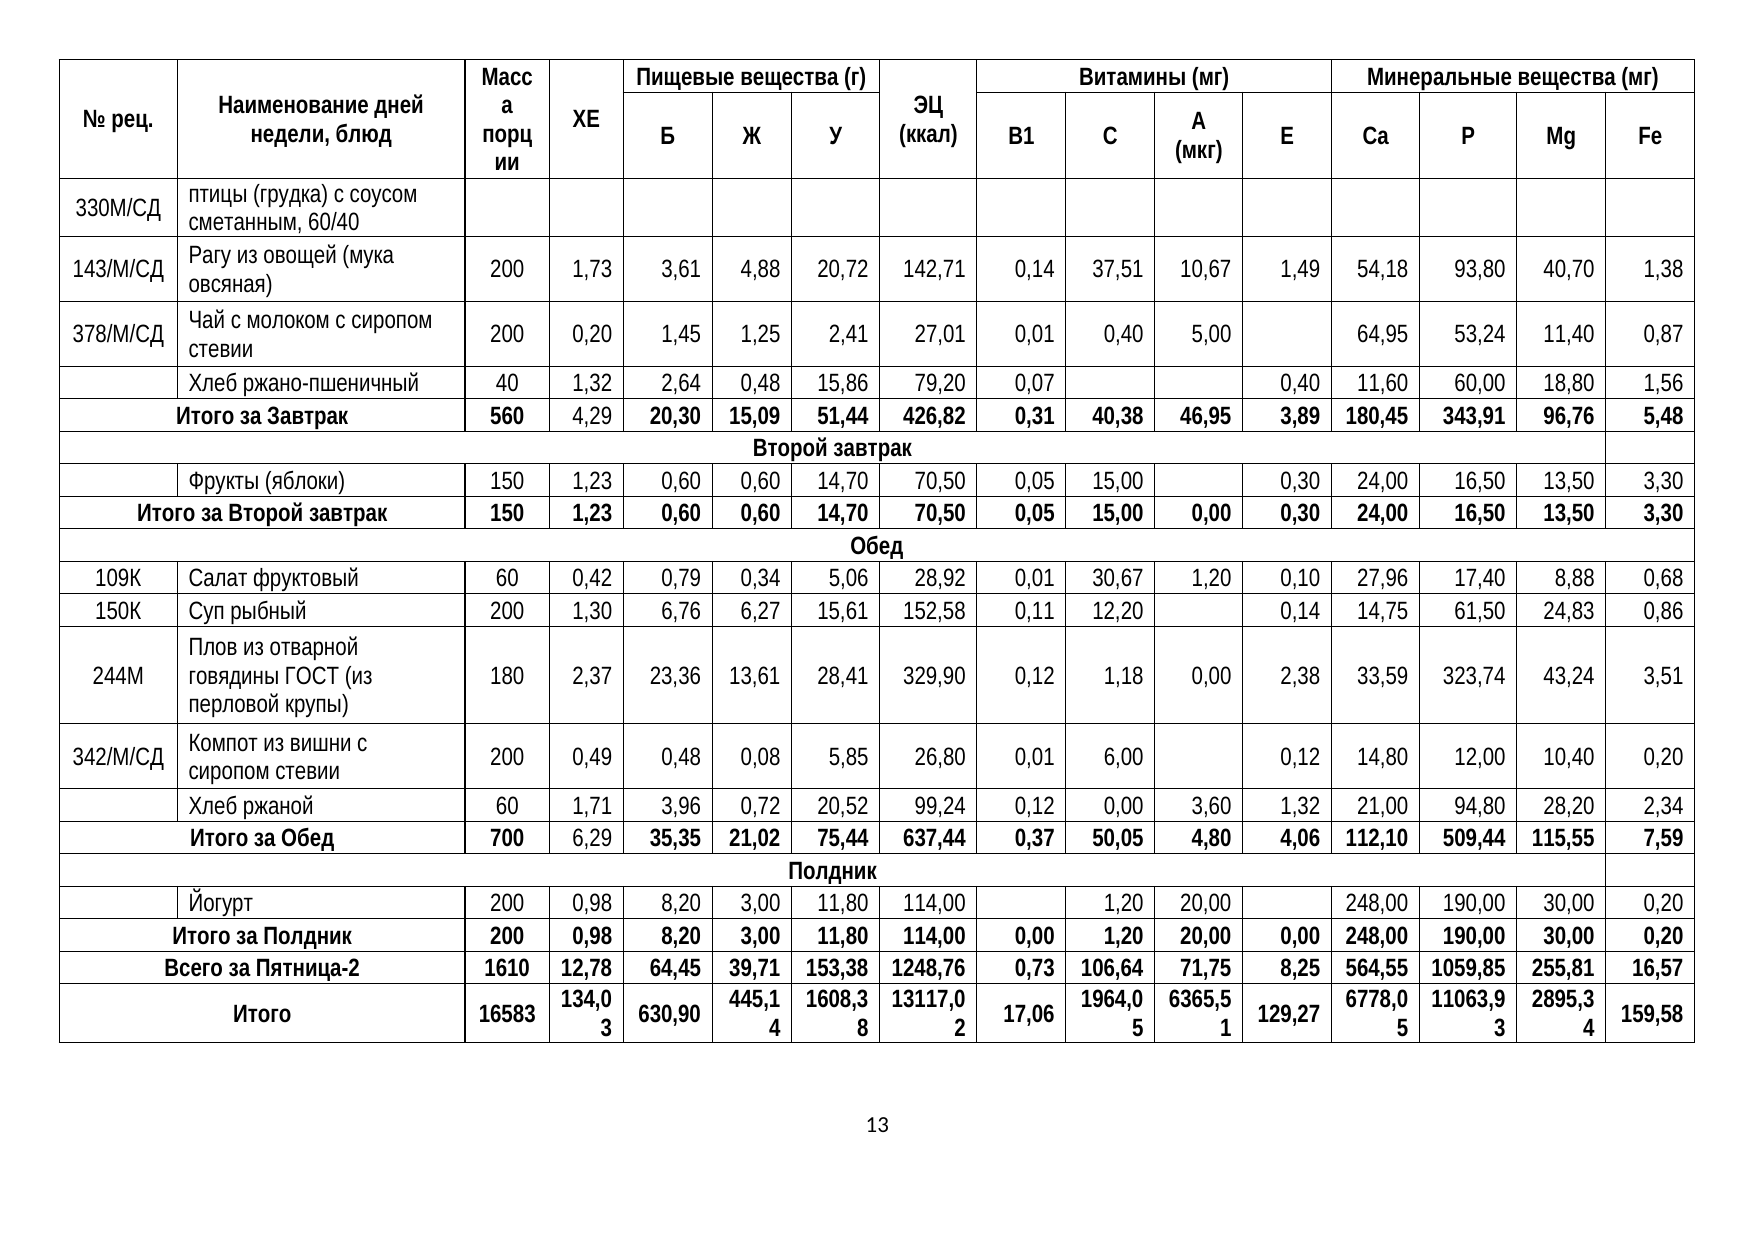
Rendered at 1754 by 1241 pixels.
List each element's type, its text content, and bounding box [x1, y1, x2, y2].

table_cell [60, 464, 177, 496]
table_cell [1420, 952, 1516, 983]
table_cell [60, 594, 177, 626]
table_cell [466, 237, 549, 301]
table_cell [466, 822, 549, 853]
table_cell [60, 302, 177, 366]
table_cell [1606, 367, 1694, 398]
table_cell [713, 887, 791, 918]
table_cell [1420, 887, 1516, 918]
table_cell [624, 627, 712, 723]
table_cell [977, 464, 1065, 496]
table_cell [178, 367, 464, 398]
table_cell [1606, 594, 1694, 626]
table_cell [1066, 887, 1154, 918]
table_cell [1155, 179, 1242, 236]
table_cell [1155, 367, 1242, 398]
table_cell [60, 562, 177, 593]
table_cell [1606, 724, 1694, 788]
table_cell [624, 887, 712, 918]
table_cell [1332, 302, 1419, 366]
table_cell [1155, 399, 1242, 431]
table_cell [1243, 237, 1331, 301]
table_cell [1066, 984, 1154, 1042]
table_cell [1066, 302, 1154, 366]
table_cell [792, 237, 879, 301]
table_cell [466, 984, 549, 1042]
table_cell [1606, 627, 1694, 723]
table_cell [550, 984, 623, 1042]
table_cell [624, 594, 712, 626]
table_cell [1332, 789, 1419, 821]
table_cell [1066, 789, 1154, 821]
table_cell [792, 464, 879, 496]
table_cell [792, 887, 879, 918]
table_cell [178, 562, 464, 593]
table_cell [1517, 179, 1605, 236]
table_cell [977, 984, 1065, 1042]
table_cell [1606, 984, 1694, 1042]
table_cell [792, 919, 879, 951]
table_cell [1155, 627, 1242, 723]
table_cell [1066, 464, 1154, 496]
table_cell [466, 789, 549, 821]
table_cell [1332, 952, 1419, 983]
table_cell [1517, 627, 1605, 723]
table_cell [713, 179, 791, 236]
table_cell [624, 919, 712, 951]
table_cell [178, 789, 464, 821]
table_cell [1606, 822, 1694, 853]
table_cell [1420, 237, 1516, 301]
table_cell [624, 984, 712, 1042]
table_cell Fe [1606, 93, 1694, 177]
table_cell Mg [1517, 93, 1605, 177]
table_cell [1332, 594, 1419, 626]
table_cell Ж [713, 93, 791, 177]
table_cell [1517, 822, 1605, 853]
table_header Минеральные вещества (мг) [1332, 60, 1694, 92]
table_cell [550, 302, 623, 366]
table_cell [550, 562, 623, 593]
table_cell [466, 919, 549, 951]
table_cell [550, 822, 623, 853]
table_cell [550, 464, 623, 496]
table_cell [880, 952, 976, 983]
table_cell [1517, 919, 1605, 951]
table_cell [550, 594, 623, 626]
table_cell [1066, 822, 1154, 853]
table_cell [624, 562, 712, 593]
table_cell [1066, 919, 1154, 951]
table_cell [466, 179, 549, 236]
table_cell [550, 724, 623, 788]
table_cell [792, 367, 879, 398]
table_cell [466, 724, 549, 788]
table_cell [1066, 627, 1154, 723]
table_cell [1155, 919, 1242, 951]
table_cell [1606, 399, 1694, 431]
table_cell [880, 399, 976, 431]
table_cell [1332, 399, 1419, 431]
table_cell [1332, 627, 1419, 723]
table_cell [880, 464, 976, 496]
table_cell Р [1420, 93, 1516, 177]
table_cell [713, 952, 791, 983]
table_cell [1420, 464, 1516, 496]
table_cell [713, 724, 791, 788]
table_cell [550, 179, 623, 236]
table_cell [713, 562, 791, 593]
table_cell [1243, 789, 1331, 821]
table_cell Е [1243, 93, 1331, 177]
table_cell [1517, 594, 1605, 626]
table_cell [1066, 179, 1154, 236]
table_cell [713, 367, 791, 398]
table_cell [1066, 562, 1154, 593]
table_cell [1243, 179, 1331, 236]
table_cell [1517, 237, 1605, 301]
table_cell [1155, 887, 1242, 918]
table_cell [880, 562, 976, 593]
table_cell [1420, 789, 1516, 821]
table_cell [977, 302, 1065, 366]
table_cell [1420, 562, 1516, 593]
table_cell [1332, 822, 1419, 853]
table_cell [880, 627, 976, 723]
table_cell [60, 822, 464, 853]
table_cell В1 [977, 93, 1065, 177]
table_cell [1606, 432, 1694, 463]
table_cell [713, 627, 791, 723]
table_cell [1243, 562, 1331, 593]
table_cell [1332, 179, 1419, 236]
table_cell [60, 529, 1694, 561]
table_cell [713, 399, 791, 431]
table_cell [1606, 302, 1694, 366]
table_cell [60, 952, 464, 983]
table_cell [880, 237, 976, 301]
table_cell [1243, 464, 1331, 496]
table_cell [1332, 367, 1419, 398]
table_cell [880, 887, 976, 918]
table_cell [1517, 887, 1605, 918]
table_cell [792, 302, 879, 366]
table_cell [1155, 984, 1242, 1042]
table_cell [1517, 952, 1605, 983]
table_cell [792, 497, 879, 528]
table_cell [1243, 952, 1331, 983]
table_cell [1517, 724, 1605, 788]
table_cell У [792, 93, 879, 177]
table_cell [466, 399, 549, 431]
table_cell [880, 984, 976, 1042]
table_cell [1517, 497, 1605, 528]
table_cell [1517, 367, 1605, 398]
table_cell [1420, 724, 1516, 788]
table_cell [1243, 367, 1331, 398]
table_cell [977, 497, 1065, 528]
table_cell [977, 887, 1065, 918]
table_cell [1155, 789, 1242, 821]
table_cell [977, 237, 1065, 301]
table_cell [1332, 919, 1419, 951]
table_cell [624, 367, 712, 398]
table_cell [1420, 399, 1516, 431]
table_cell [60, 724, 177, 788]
table_header Масса порции [466, 60, 549, 177]
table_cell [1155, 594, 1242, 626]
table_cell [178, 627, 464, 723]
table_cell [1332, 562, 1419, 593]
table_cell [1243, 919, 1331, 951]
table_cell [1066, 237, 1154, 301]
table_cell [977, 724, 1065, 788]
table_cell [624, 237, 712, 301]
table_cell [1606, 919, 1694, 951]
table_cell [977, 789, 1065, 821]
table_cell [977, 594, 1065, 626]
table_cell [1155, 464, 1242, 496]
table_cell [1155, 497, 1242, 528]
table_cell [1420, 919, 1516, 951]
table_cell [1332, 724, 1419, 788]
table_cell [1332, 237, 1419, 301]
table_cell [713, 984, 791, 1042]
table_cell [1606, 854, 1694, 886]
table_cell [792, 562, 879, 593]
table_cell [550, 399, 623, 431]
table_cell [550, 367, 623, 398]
table_header Наименование дней недели, блюд [178, 60, 464, 177]
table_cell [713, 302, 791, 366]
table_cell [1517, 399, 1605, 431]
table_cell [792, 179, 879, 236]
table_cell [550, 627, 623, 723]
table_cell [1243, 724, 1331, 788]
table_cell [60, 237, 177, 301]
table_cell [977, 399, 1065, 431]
table_header Пищевые вещества (г) [624, 60, 879, 92]
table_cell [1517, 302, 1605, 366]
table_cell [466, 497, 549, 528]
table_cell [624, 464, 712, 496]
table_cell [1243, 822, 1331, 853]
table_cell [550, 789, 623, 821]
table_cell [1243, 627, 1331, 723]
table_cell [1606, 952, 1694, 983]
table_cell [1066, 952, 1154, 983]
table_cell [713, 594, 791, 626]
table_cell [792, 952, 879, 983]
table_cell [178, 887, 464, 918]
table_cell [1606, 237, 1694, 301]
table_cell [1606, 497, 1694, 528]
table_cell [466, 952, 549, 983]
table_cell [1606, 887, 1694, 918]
table_header Витамины (мг) [977, 60, 1331, 92]
table_cell С [1066, 93, 1154, 177]
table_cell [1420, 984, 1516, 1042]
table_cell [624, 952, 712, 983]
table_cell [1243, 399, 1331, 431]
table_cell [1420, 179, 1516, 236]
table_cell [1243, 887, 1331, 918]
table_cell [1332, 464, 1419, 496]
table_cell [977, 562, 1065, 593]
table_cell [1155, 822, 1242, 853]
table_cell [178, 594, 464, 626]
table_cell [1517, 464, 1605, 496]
table_cell Са [1332, 93, 1419, 177]
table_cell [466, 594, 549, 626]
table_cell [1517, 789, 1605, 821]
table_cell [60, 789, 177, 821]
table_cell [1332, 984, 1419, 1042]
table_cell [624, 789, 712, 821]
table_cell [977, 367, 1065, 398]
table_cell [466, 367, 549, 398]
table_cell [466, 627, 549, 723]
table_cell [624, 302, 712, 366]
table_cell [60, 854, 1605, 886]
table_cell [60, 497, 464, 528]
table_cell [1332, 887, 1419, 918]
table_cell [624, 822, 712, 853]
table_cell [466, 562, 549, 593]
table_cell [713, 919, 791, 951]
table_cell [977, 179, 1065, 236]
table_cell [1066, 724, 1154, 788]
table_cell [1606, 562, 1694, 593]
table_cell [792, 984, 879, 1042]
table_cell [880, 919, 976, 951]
table_header № рец. [60, 60, 177, 177]
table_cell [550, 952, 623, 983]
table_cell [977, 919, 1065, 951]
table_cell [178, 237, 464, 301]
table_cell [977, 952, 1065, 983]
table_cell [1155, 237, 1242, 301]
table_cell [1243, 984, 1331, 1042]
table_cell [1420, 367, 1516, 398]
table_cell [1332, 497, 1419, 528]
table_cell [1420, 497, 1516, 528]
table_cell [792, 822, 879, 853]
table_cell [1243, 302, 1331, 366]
table_header ЭЦ (ккал) [880, 60, 976, 177]
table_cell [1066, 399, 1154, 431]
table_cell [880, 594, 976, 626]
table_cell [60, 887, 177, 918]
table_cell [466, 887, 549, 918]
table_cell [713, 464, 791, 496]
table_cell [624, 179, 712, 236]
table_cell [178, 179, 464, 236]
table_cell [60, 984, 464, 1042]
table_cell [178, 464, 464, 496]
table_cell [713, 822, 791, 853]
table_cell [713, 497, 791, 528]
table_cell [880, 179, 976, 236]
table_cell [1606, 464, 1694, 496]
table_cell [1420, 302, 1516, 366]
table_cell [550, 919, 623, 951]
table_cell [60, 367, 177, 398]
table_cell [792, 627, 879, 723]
table_cell А (мкг) [1155, 93, 1242, 177]
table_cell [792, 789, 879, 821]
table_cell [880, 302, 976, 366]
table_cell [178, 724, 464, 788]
table_cell Б [624, 93, 712, 177]
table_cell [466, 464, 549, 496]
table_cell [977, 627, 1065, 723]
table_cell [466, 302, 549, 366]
table_header ХЕ [550, 60, 623, 177]
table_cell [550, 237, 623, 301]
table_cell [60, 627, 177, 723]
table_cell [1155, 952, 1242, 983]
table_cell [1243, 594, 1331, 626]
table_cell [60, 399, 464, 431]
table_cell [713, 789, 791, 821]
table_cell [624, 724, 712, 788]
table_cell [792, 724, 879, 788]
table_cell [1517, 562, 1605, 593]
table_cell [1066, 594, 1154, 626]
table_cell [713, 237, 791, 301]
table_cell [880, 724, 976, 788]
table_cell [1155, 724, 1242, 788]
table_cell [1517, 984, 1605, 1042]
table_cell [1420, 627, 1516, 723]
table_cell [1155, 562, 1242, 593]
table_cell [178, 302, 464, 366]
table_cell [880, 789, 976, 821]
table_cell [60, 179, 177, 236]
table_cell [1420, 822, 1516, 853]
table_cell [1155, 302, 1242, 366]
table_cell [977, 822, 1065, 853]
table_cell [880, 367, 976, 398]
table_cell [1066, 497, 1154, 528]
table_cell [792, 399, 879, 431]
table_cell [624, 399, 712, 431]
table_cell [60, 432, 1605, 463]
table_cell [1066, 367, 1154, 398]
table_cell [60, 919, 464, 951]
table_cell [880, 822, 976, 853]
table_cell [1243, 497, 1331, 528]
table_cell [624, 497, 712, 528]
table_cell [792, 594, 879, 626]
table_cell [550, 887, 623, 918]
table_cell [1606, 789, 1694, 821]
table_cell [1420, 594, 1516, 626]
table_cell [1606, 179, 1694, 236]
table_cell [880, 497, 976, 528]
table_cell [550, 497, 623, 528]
